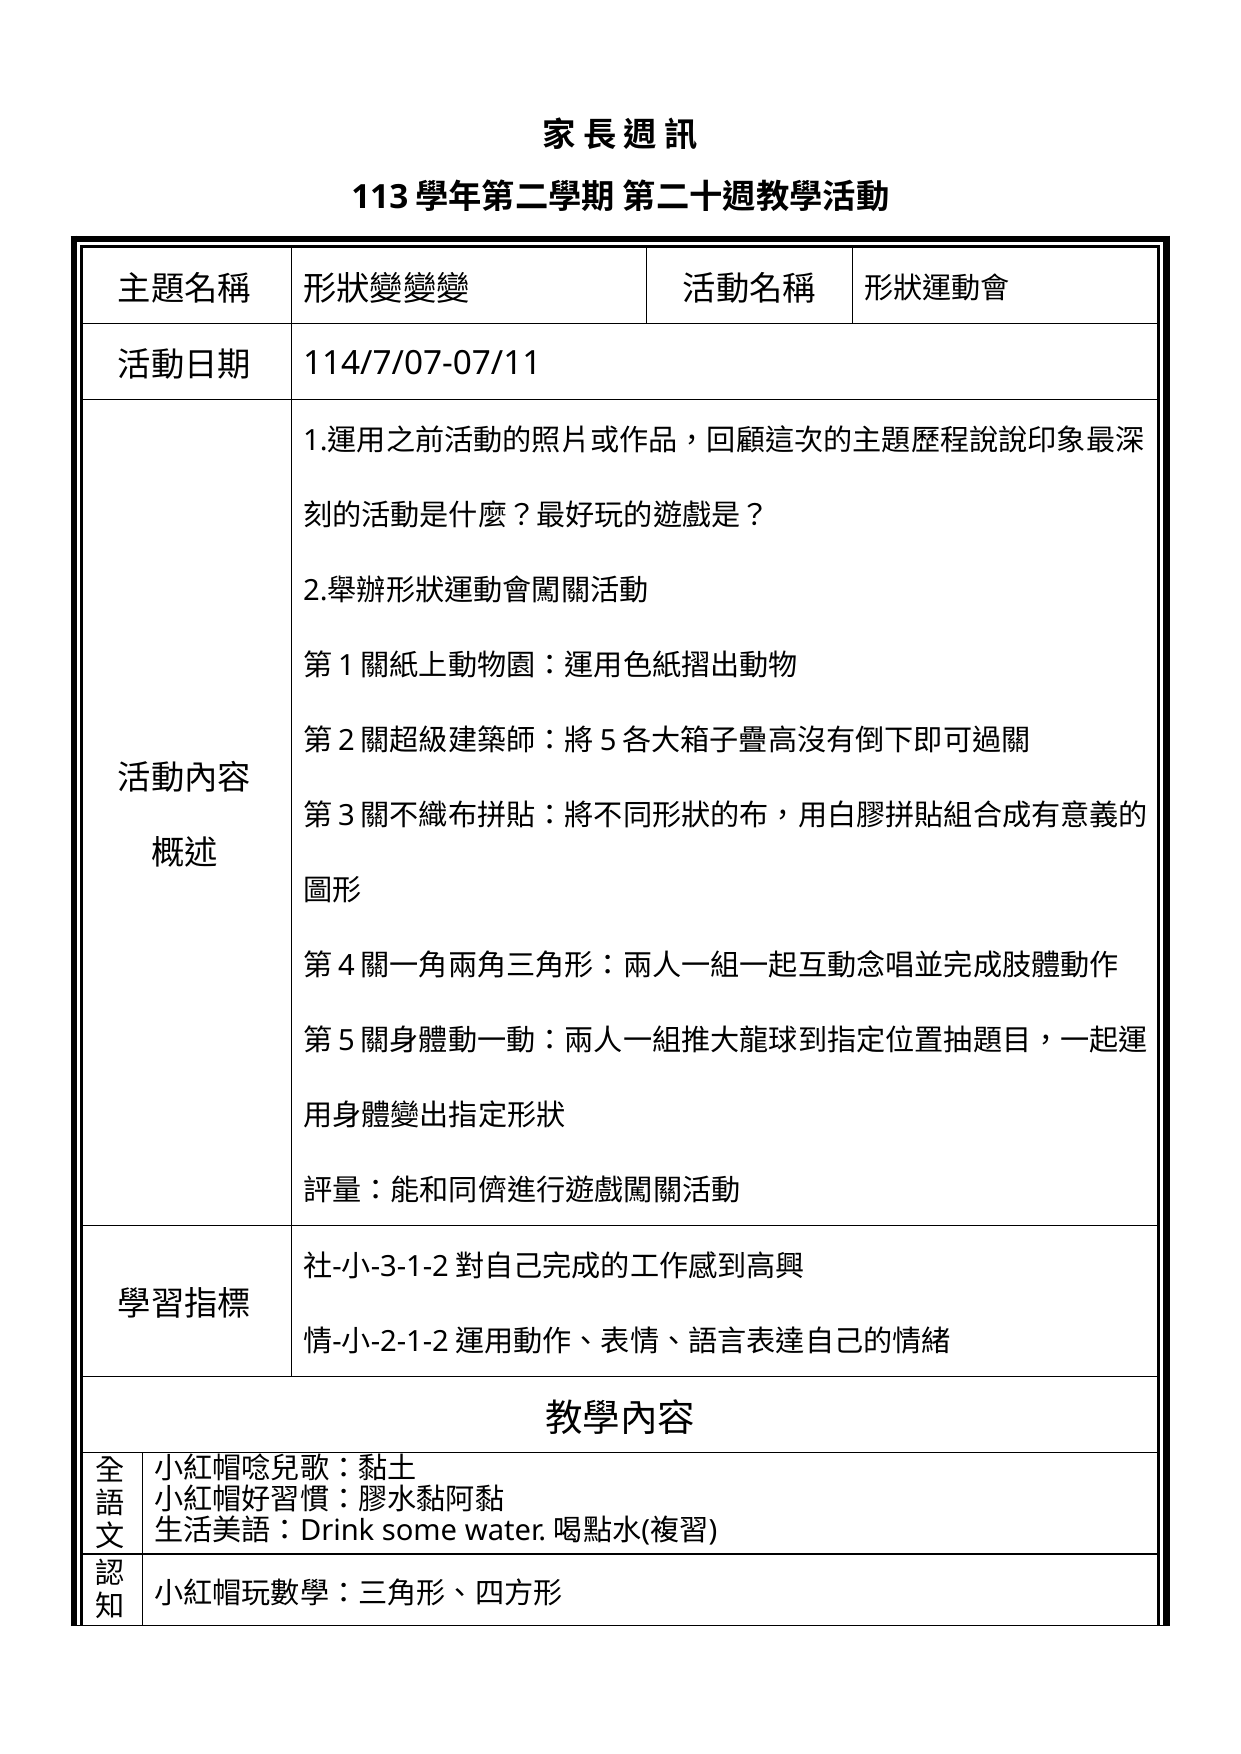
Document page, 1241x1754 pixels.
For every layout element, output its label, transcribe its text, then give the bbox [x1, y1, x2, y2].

table_cell 全語文 [83, 1453, 142, 1553]
table_cell 社-小-3-1-2對自己完成的工作感到高興 情-小-2-1-2運用動作、表情、語言表達自己的情緒 [292, 1226, 1157, 1376]
table_header 主題名稱 [77, 242, 292, 323]
table_cell 114/7/07-07/11 [292, 324, 1157, 399]
table_cell 小紅帽玩數學：三角形、四方形 [143, 1555, 1157, 1625]
table_header 活動名稱 [647, 248, 852, 323]
table_header 形狀運動會 [853, 242, 1163, 323]
table_cell 活動內容 概述 [83, 400, 291, 1225]
table_cell 1.運用之前活動的照片或作品，回顧這次的主題歷程說說印象最深刻的活動是什麼？最好玩的遊戲是？ 2.舉辦形狀運動會闖關活動 第1關紙上動物園：運用色紙摺出動物 第2關超級建築師：將5各大箱子疊高沒有倒下即可過關 第3關不織布拼貼：將不同形狀的布，用白膠拼貼組合成有意義的圖形 第4關一角兩角三角形：兩人一組一起互動念唱並完成肢體動作 第5關身體動一動：兩人一組推大龍球到指定位置抽題目，一起運用身體變出指定形狀 評量：能和同儕進行遊戲闖關活動 [292, 400, 1157, 1225]
text 113學年第二學期 第二十週教學活動 [89, 175, 1152, 217]
table_cell 認知 [83, 1555, 142, 1625]
table_cell 教學內容 [83, 1377, 1157, 1452]
table_cell 學習指標 [83, 1226, 291, 1376]
table_cell 小紅帽唸兒歌：黏土 小紅帽好習慣：膠水黏阿黏 生活美語：Drink some water. 喝點水(複習) [143, 1453, 1157, 1553]
table_cell 活動日期 [83, 324, 291, 399]
text 家 長 週 訊 [89, 108, 1152, 156]
table_header 形狀變變變 [292, 248, 646, 323]
